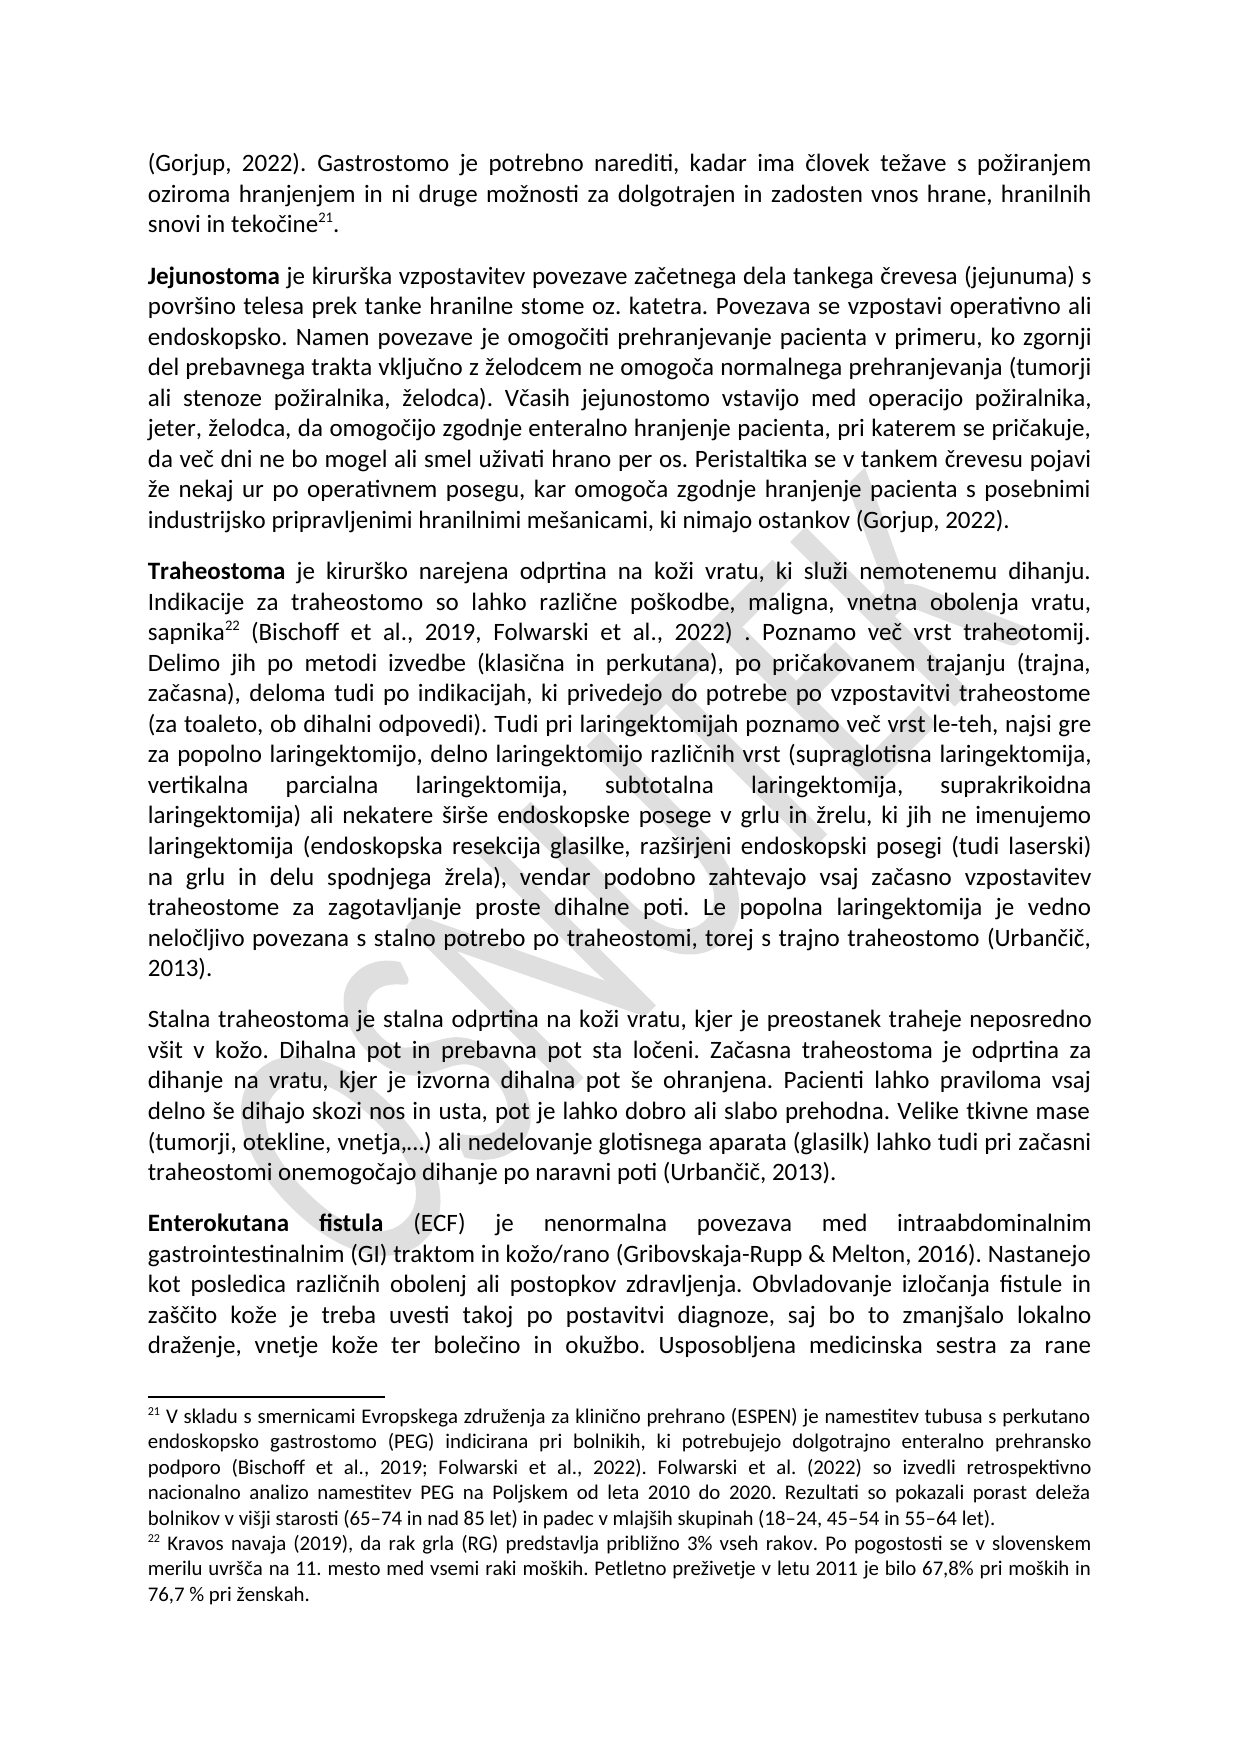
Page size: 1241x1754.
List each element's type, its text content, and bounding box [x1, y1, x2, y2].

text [148, 1208, 1093, 1360]
text Traheostoma je kirurško narejena odprtina na koži vratu, ki služi nemotenemu dihanju. Indikacije za traheostomo so lahko različne poškodbe, maligna, vnetna obolenja vratu, sapnika (Bischoff et al., 2019, Folwarski et al., 2022) . Poznamo več vrst traheotomij. Delimo jih po metodi izvedbe (klasična in perkutana), po pričakovanem trajanju (trajna, začasna), deloma tudi po indikacijah, ki privedejo do potrebe po vzpostavitvi traheostome (za toaleto, ob dihalni odpovedi). Tudi pri laringektomijah poznamo več vrst le-teh, najsi gre za popolno laringektomijo, delno laringektomijo različnih vrst (supraglotisna laringektomija, vertikalna parcialna laringektomija, subtotalna laringektomija, suprakrikoidna laringektomija) ali nekatere širše endoskopske posege v grlu in žrelu, ki jih ne imenujemo laringektomija (endoskopska resekcija glasilke, razširjeni endoskopski posegi (tudi laserski) na grlu in delu spodnjega žrela), vendar podobno zahtevajo vsaj začasno vzpostavitev traheostome za zagotavljanje proste dihalne poti. Le popolna laringektomija je vedno neločljivo povezana s stalno potrebo po traheostomi, torej s trajno traheostomo (Urbančič, 2013). [148, 556, 1093, 983]
text Gastrostoma je operativno ali endoskopsko ustvarjena povezava med želodcem in površino trebušne stene s pomočjo posebne stome, ki omogoča hranjenje neposredno v želodec (Gorjup, 2022). Gastrostomo je potrebno narediti, kadar ima človek težave s požiranjem oziroma hranjenjem in ni druge možnosti za dolgotrajen in zadosten vnos hrane, hranilnih snovi in tekočine. [148, 148, 1093, 239]
text Stalna traheostoma je stalna odprtina na koži vratu, kjer je preostanek traheje neposredno všit v kožo. Dihalna pot in prebavna pot sta ločeni. Začasna traheostoma je odprtina za dihanje na vratu, kjer je izvorna dihalna pot še ohranjena. Pacienti lahko praviloma vsaj delno še dihajo skozi nos in usta, pot je lahko dobro ali slabo prehodna. Velike tkivne mase (tumorji, otekline, vnetja,…) ali nedelovanje glotisnega aparata (glasilk) lahko tudi pri začasni traheostomi onemogočajo dihanje po naravni poti (Urbančič, 2013). [148, 1004, 1093, 1187]
text Jejunostoma je kirurška vzpostavitev povezave začetnega dela tankega črevesa (jejunuma) s površino telesa prek tanke hranilne stome oz. katetra. Povezava se vzpostavi operativno ali endoskopsko. Namen povezave je omogočiti prehranjevanje pacienta v primeru, ko zgornji del prebavnega trakta vključno z želodcem ne omogoča normalnega prehranjevanja (tumorji ali stenoze požiralnika, želodca). Včasih jejunostomo vstavijo med operacijo požiralnika, jeter, želodca, da omogočijo zgodnje enteralno hranjenje pacienta, pri katerem se pričakuje, da več dni ne bo mogel ali smel uživati hrano per os. Peristaltika se v tankem črevesu pojavi že nekaj ur po operativnem posegu, kar omogoča zgodnje hranjenje pacienta s posebnimi industrijsko pripravljenimi hranilnimi mešanicami, ki nimajo ostankov (Gorjup, 2022). [148, 260, 1093, 535]
